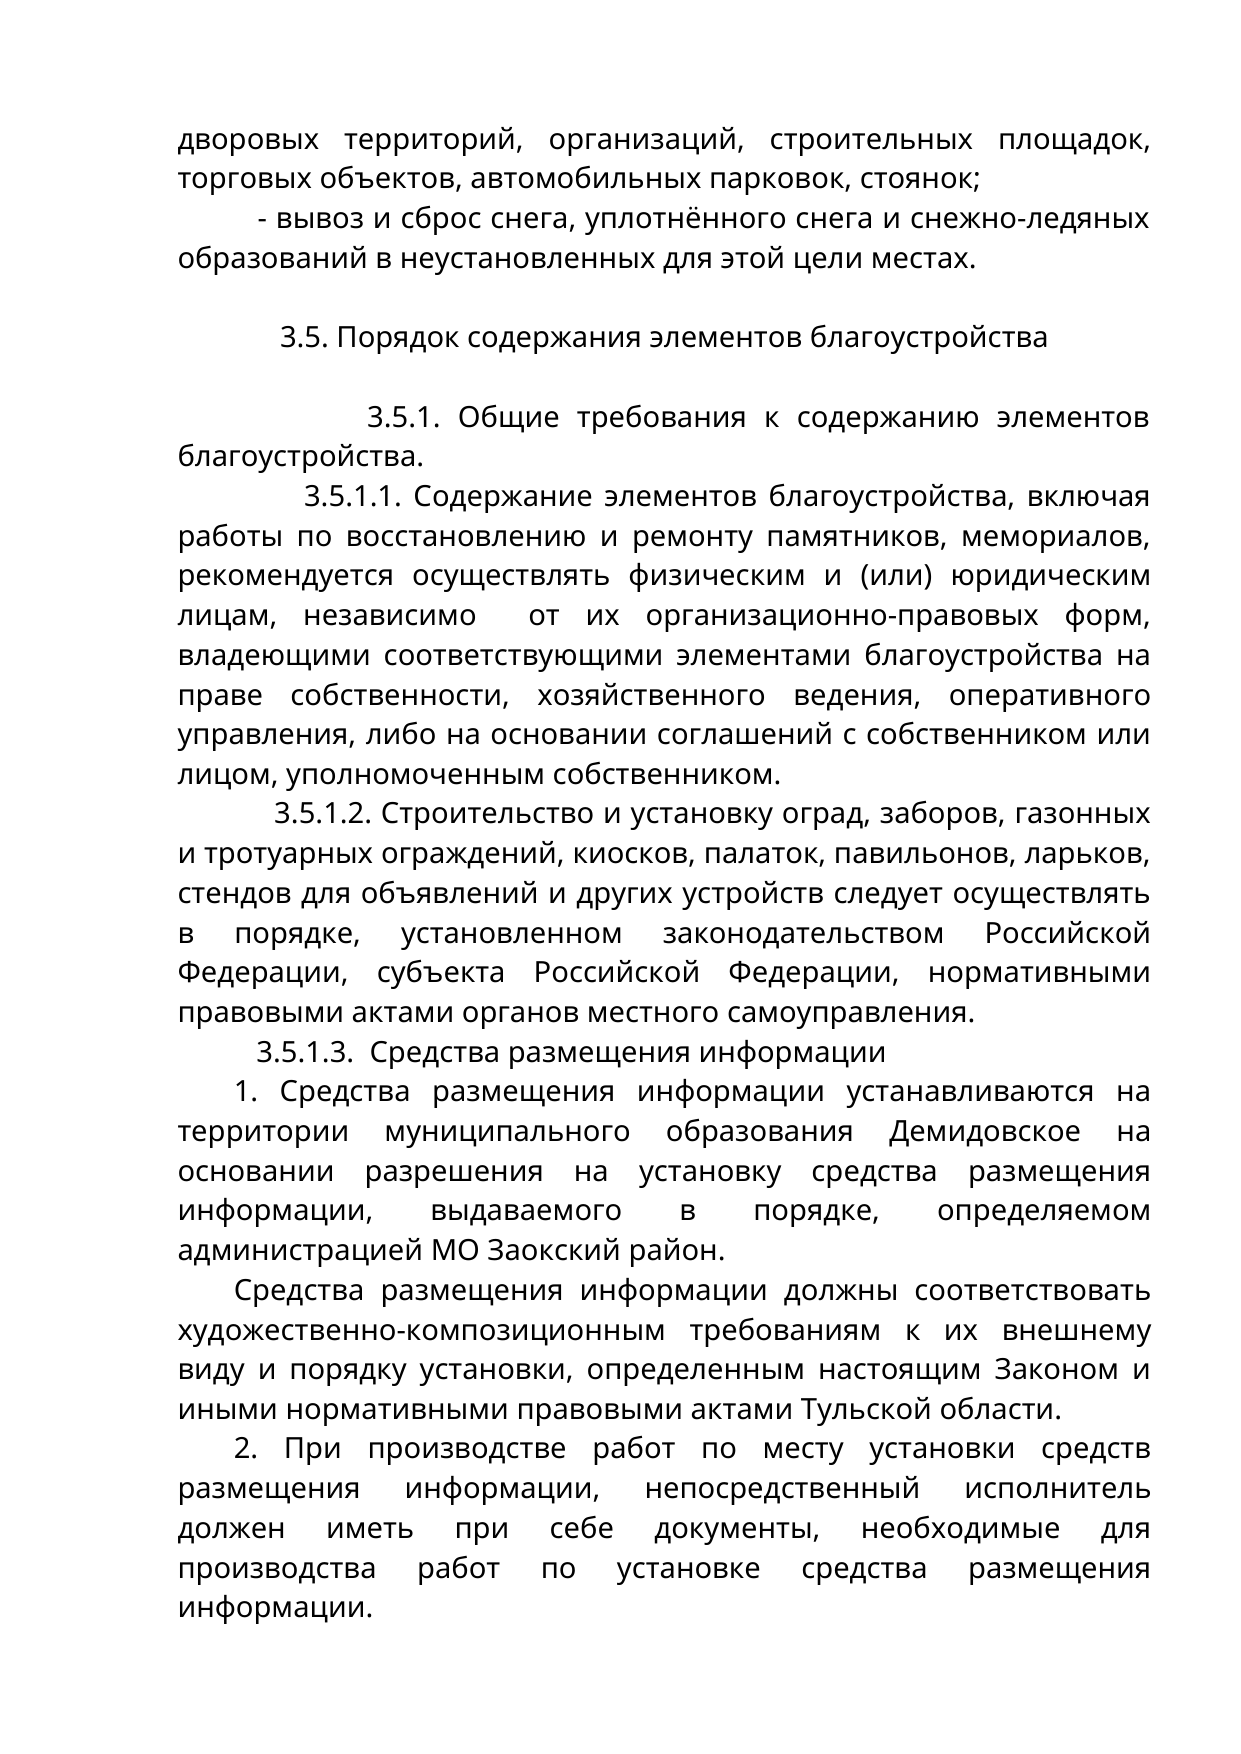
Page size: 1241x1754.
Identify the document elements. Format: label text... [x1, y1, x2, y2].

text 3.5.1. Общие требования к содержанию элементов благоустройства. [177, 396, 1152, 475]
text 1. Средства размещения информации устанавливаются на территории муниципального образования Демидовское на основании разрешения на установку средства размещения информации, выдаваемого в порядке, определяемом администрацией МО Заокский район. [177, 1071, 1152, 1269]
text 3.5.1.2. Строительство и установку оград, заборов, газонных и тротуарных ограждений, киосков, палаток, павильонов, ларьков, стендов для объявлений и других устройств следует осуществлять в порядке, установленном законодательством Российской Федерации, субъекта Российской Федерации, нормативными правовыми актами органов местного самоуправления. [177, 793, 1152, 1031]
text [177, 118, 1152, 197]
text 3.5.1.1. Содержание элементов благоустройства, включая работы по восстановлению и ремонту памятников, мемориалов, рекомендуется осуществлять физическим и (или) юридическим лицам, независимо от их организационно-правовых форм, владеющими соответствующими элементами благоустройства на праве собственности, хозяйственного ведения, оперативного управления, либо на основании соглашений с собственником или лицом, уполномоченным собственником. [177, 475, 1152, 793]
text Средства размещения информации должны соответствовать художественно-композиционным требованиям к их внешнему виду и порядку установки, определенным настоящим Законом и иными нормативными правовыми актами Тульской области. [177, 1269, 1152, 1428]
text 3.5.1.3. Средства размещения информации [177, 1031, 1152, 1071]
text - вывоз и сброс снега, уплотнённого снега и снежно-ледяных образований в неустановленных для этой цели местах. [177, 197, 1152, 277]
text 2. При производстве работ по месту установки средств размещения информации, непосредственный исполнитель должен иметь при себе документы, необходимые для производства работ по установке средства размещения информации. [177, 1428, 1152, 1626]
text 3.5. Порядок содержания элементов благоустройства [177, 317, 1152, 356]
